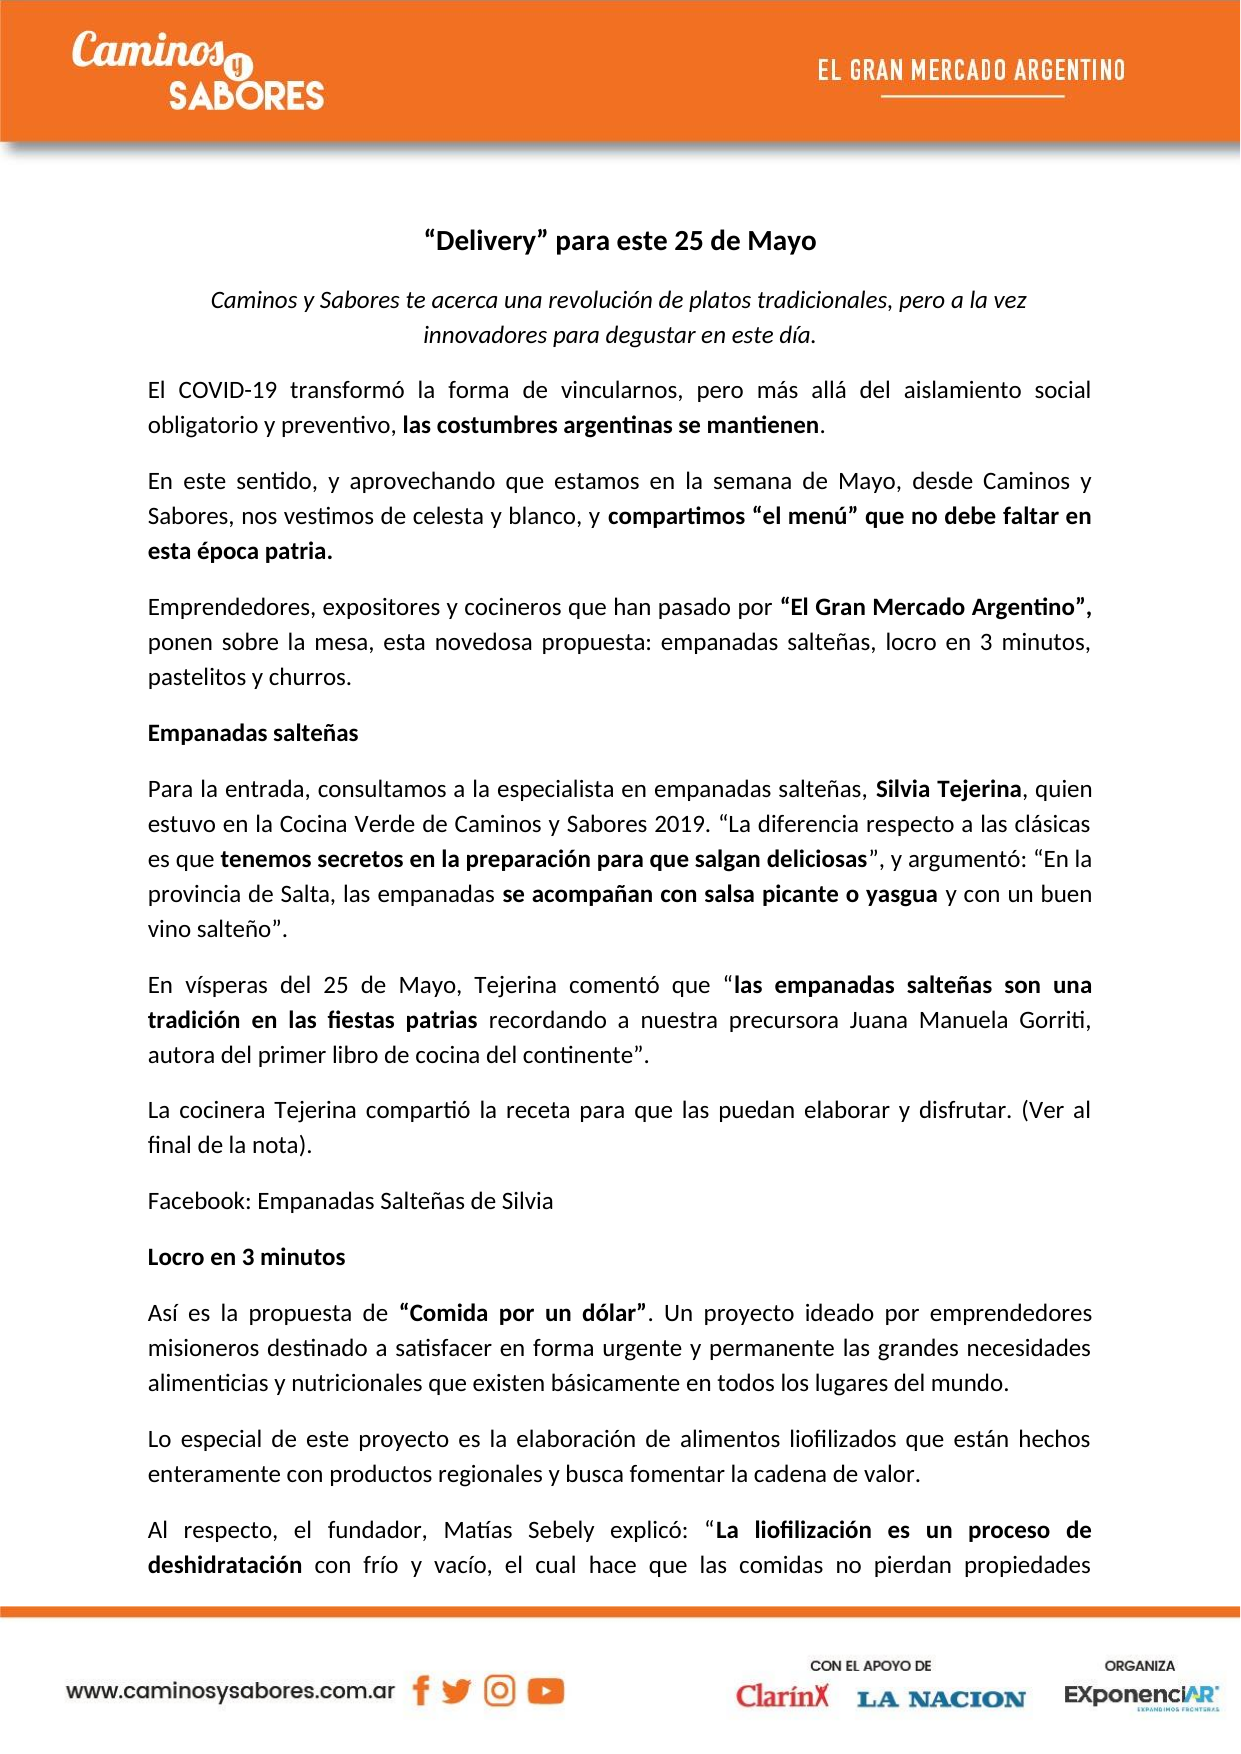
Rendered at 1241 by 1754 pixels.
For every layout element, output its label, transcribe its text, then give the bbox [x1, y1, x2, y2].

picture [0, 0, 1241, 169]
text En este sentido, y aprovechando que estamos en la semana de Mayo, desde Caminos y Sabores, nos vestimos de celesta y blanco, y compartimos “el menú” que no debe faltar en esta época patria. [148, 466, 1093, 566]
text Locro en 3 minutos [148, 1241, 1093, 1272]
text Así es la propuesta de “Comida por un dólar”. Un proyecto ideado por emprendedores misioneros destinado a satisfacer en forma urgente y permanente las grandes necesidades alimenticias y nutricionales que existen básicamente en todos los lugares del mundo. [148, 1297, 1093, 1398]
text Empanadas salteñas [148, 717, 1093, 748]
text Caminos y Sabores te acerca una revolución de platos tradicionales, pero a la vez innovadores para degustar en este día. [148, 284, 1093, 349]
text En vísperas del 25 de Mayo, Tejerina comentó que “las empanadas salteñas son una tradición en las fiestas patrias recordando a nuestra precursora Juana Manuela Gorriti, autora del primer libro de cocina del continente”. [148, 969, 1093, 1069]
text “Delivery” para este 25 de Mayo [148, 222, 1093, 258]
picture [0, 1606, 1241, 1754]
text Emprendedores, expositores y cocineros que han pasado por “El Gran Mercado Argentino”, ponen sobre la mesa, esta novedosa propuesta: empanadas salteñas, locro en 3 minutos, pastelitos y churros. [148, 591, 1093, 692]
text Facebook: Empanadas Salteñas de Silvia [148, 1186, 1093, 1216]
text La cocinera Tejerina compartió la receta para que las puedan elaborar y disfrutar. (Ver al final de la nota). [148, 1095, 1093, 1160]
text El COVID-19 transformó la forma de vincularnos, pero más allá del aislamiento social obligatorio y preventivo, las costumbres argentinas se mantienen. [148, 375, 1093, 440]
text Lo especial de este proyecto es la elaboración de alimentos liofilizados que están hechos enteramente con productos regionales y busca fomentar la cadena de valor. [148, 1423, 1093, 1488]
text Para la entrada, consultamos a la especialista en empanadas salteñas, Silvia Tejerina, quien estuvo en la Cocina Verde de Caminos y Sabores 2019. “La diferencia respecto a las clásicas es que tenemos secretos en la preparación para que salgan deliciosas”, y argumentó: “En la provincia de Salta, las empanadas se acompañan con salsa picante o yasgua y con un buen vino salteño”. [148, 773, 1093, 943]
